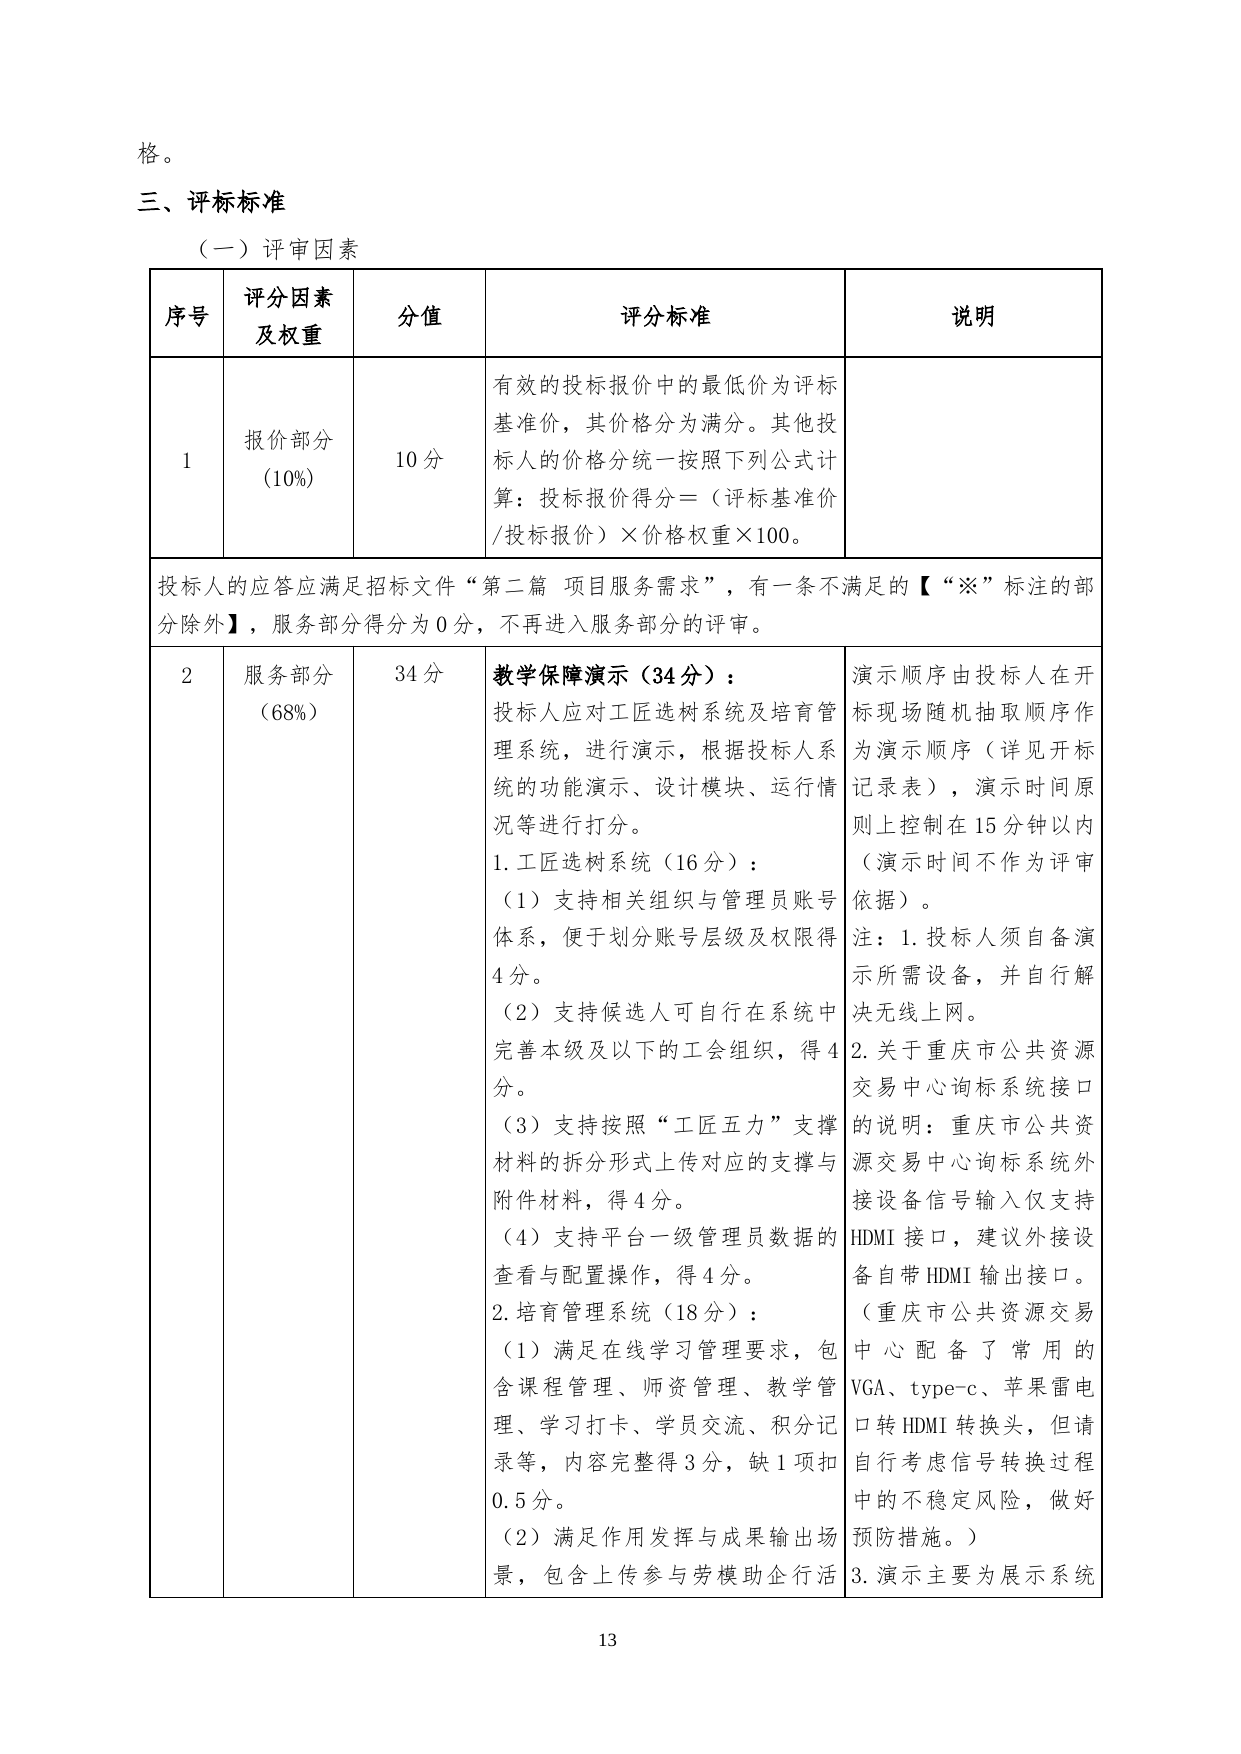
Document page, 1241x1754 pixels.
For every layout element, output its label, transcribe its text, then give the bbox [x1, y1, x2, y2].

subtitle 三、评标标准 [136, 172, 1116, 220]
table_cell 1 [151, 358, 223, 557]
table_header 说明 [846, 270, 1101, 356]
table_header 序号 [151, 270, 223, 356]
table_cell [846, 358, 1101, 557]
table_cell 2 [151, 647, 223, 1597]
text （一）评审因素 [136, 220, 1116, 268]
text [136, 124, 1116, 172]
table_header 评分因素 及权重 [224, 270, 353, 356]
table_cell 报价部分(10%) [224, 358, 353, 557]
table_header 分值 [354, 270, 485, 356]
table_cell 投标人的应答应满足招标文件“第二篇 项目服务需求”，有一条不满足的【“※”标注的部分除外】，服务部分得分为0分，不再进入服务部分的评审。 [151, 559, 1101, 646]
table_cell 服务部分 （68%） [224, 647, 353, 1597]
table_cell 34分 [354, 647, 485, 1597]
table_header 评分标准 [486, 270, 844, 356]
table_cell 10分 [354, 358, 485, 557]
table_cell 有效的投标报价中的最低价为评标基准价，其价格分为满分。其他投标人的价格分统一按照下列公式计算：投标报价得分＝（评标基准价/投标报价）×价格权重×100。 [486, 358, 844, 557]
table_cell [846, 647, 1101, 1597]
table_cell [486, 647, 844, 1597]
